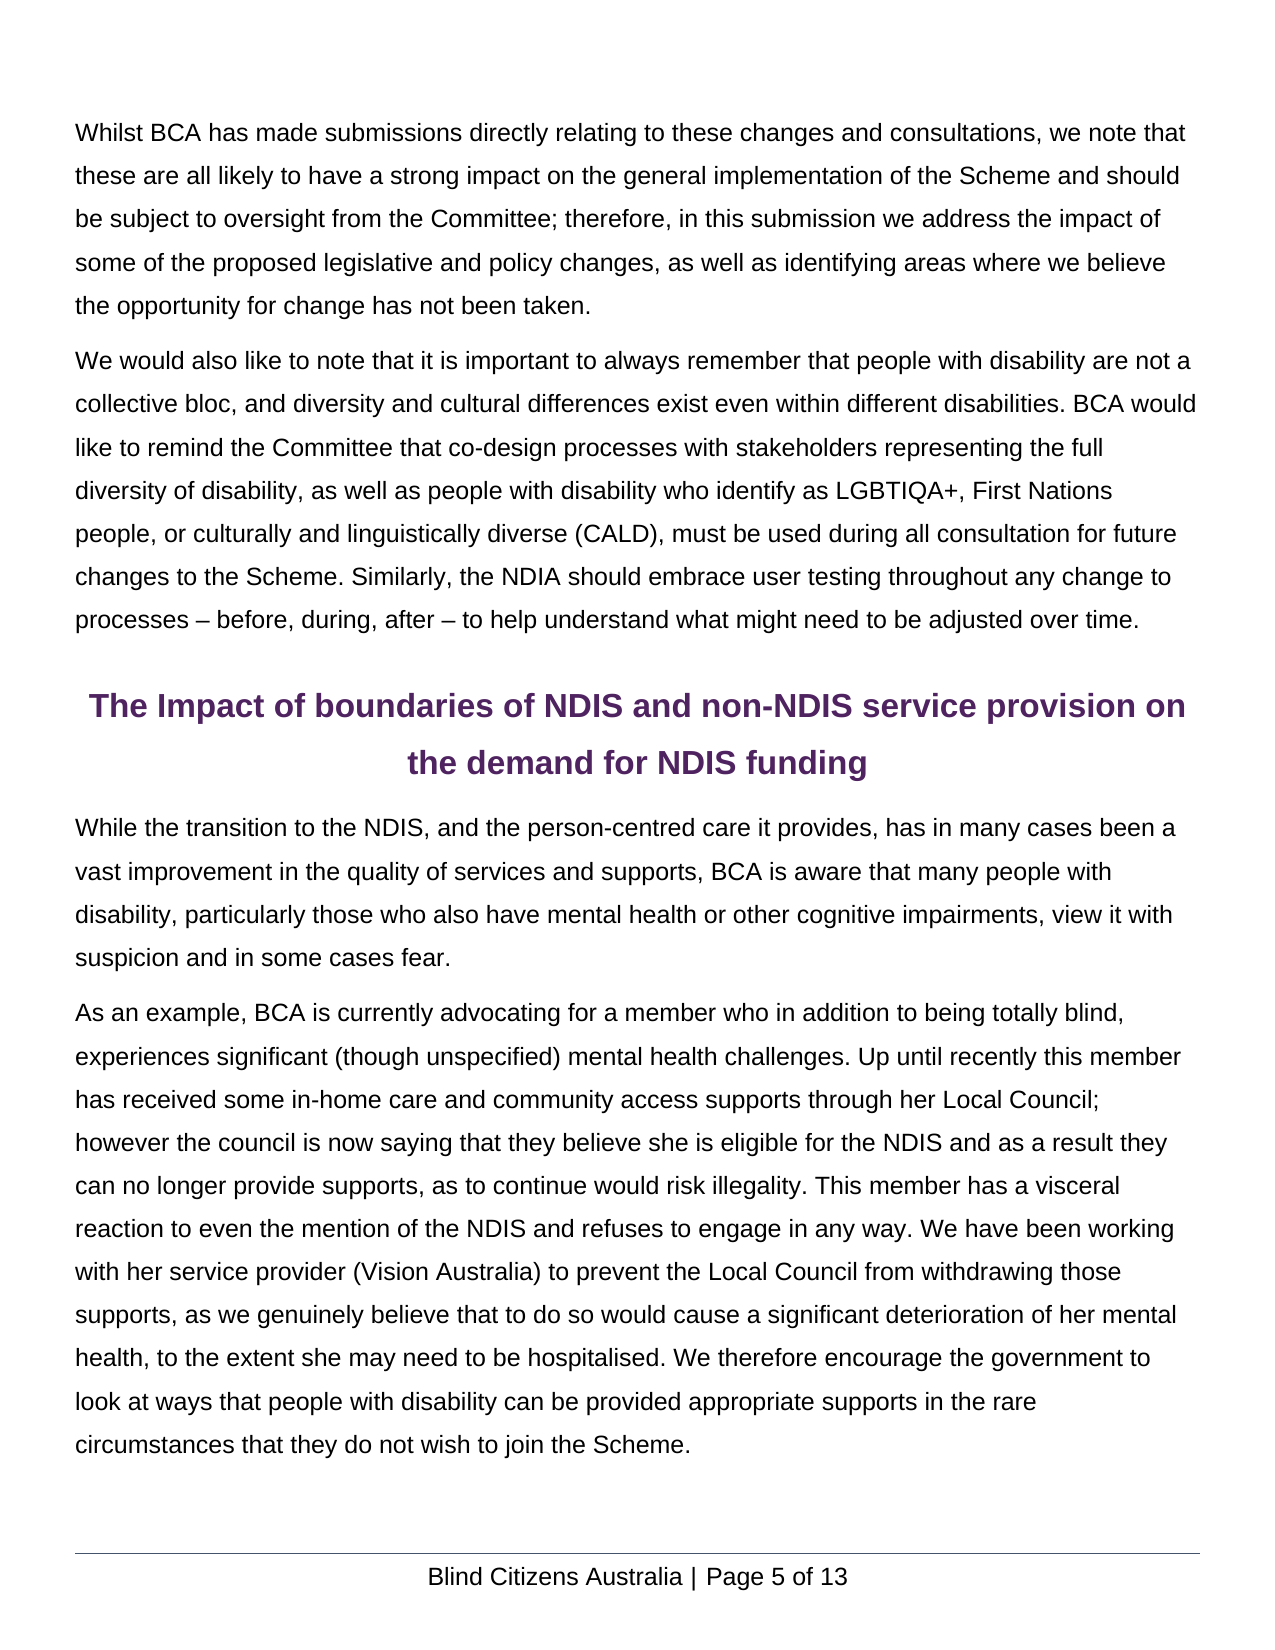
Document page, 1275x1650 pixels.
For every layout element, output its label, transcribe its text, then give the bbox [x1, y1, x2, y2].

subtitle The Impact of boundaries of NDIS and non-NDIS service provision on the demand for NDIS funding [75, 686, 1200, 782]
text We would also like to note that it is important to always remember that people with disability are not a collective bloc, and diversity and cultural differences exist even within different disabilities. BCA would like to remind the Committee that co-design processes with stakeholders representing the full diversity of disability, as well as people with disability who identify as LGBTIQA+, First Nations people, or culturally and linguistically diverse (CALD), must be used during all consultation for future changes to the Scheme. Similarly, the NDIA should embrace user testing throughout any change to processes – before, during, after – to help understand what might need to be adjusted over time. [75, 346, 1200, 634]
text As an example, BCA is currently advocating for a member who in addition to being totally blind, experiences significant (though unspecified) mental health challenges. Up until recently this member has received some in-home care and community access supports through her Local Council; however the council is now saying that they believe she is eligible for the NDIS and as a result they can no longer provide supports, as to continue would risk illegality. This member has a visceral reaction to even the mention of the NDIS and refuses to engage in any way. We have been working with her service provider (Vision Australia) to prevent the Local Council from withdrawing those supports, as we genuinely believe that to do so would cause a significant deterioration of her mental health, to the extent she may need to be hospitalised. We therefore encourage the government to look at ways that people with disability can be provided appropriate supports in the rare circumstances that they do not wish to join the Scheme. [75, 998, 1200, 1458]
text Whilst BCA has made submissions directly relating to these changes and consultations, we note that these are all likely to have a strong impact on the general implementation of the Scheme and should be subject to oversight from the Committee; therefore, in this submission we address the impact of some of the proposed legislative and policy changes, as well as identifying areas where we believe the opportunity for change has not been taken. [75, 118, 1200, 319]
text While the transition to the NDIS, and the person-centred care it provides, has in many cases been a vast improvement in the quality of services and supports, BCA is aware that many people with disability, particularly those who also have mental health or other cognitive impairments, view it with suspicion and in some cases fear. [75, 813, 1200, 972]
